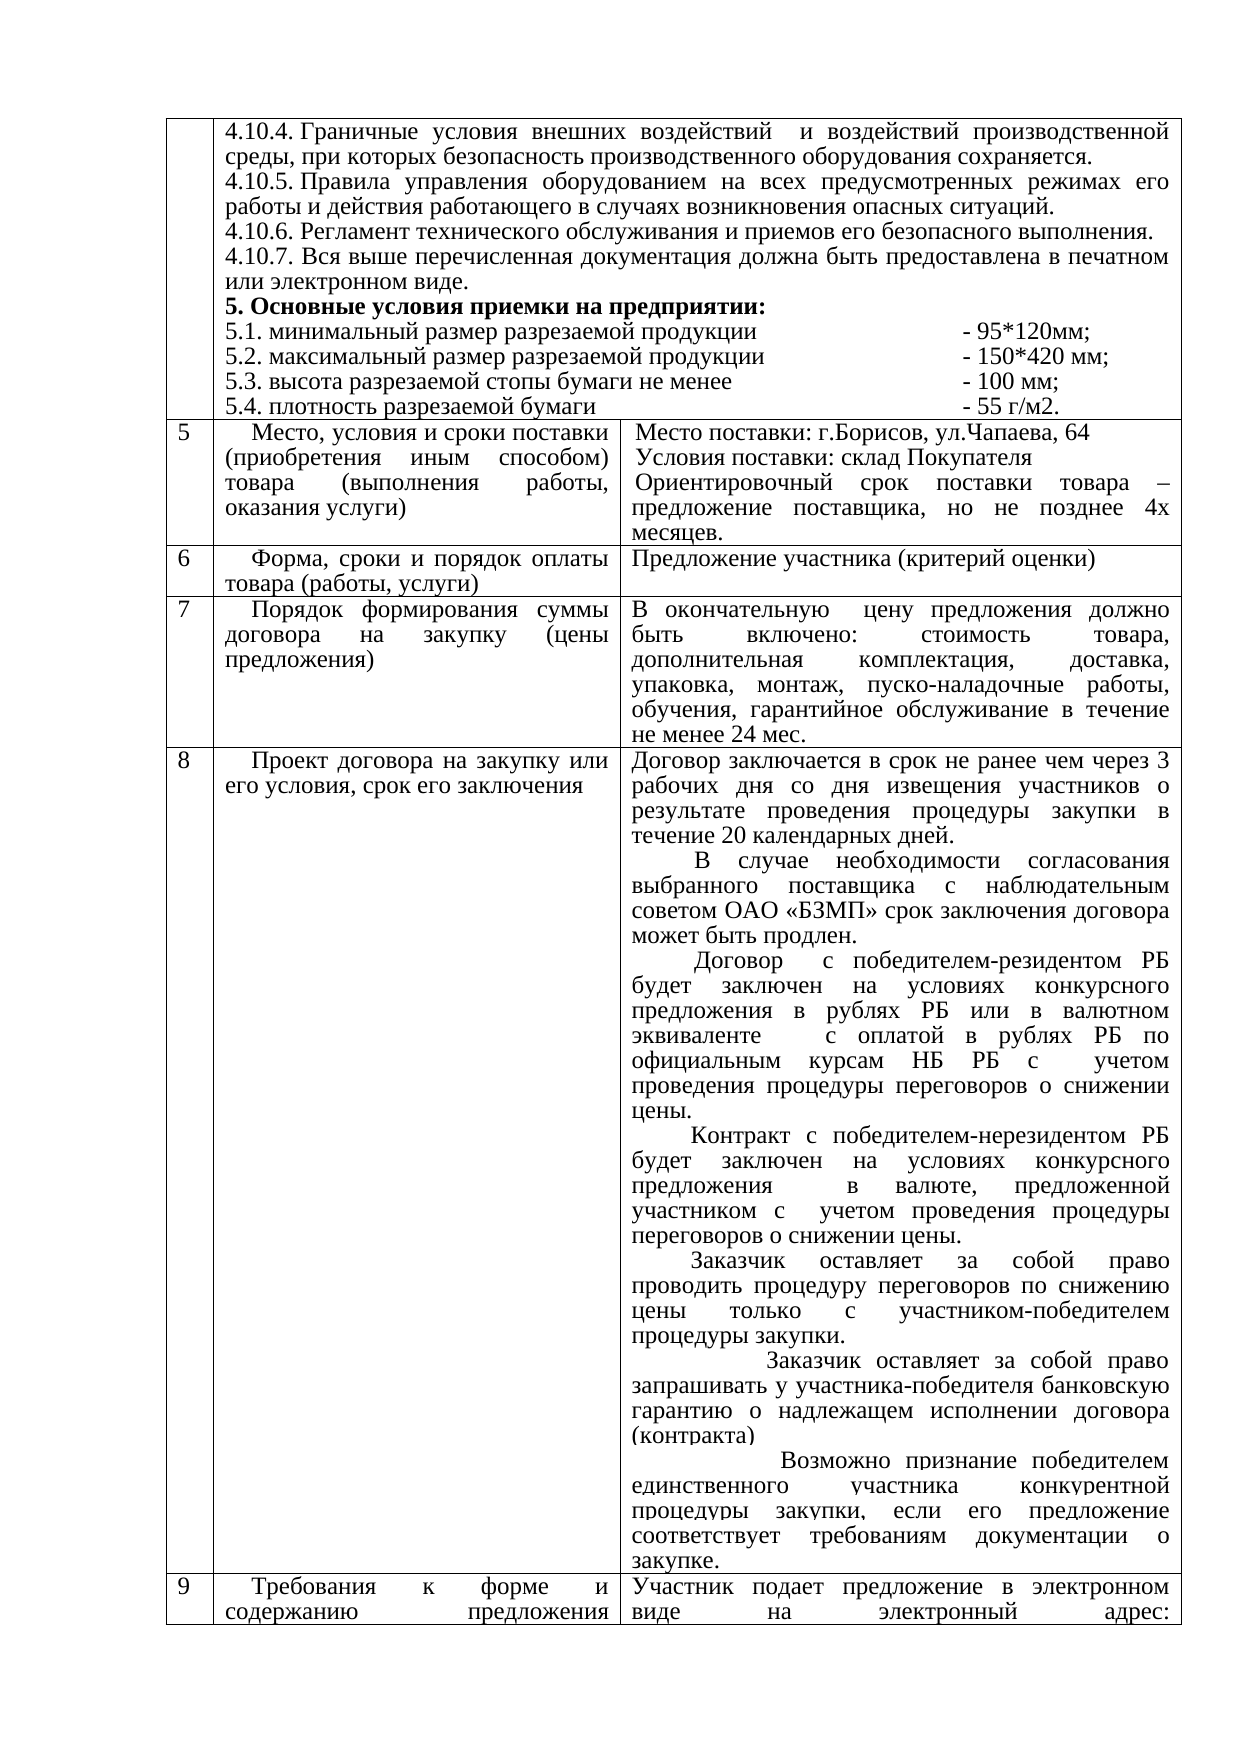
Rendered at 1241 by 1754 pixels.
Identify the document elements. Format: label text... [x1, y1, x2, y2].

table_cell В окончательную цену предложения должно быть включено: стоимость товара, дополнительная комплектация, доставка, упаковка, монтаж, пуско-наладочные работы, обучения, гарантийное обслуживание в течение не менее 24 мес. [621, 597, 1181, 747]
table_cell Предложение участника (критерий оценки) [621, 546, 1181, 596]
table_cell 8 [167, 748, 213, 1573]
table_cell 5 [167, 420, 213, 545]
table_cell Место поставки: г.Борисов, ул.Чапаева, 64 Условия поставки: склад Покупателя Ориентировочный срок поставки товара – предложение поставщика, но не позднее 4х месяцев. [621, 420, 1181, 545]
table_cell Договор заключается в срок не ранее чем через 3 рабочих дня со дня извещения участников о результате проведения процедуры закупки в течение 20 календарных дней. В случае необходимости согласования выбранного поставщика с наблюдательным советом ОАО «БЗМП» срок заключения договора может быть продлен. Договор с победителем-резидентом РБ будет заключен на условиях конкурсного предложения в рублях РБ или в валютном эквиваленте с оплатой в рублях РБ по официальным курсам НБ РБ с учетом проведения процедуры переговоров о снижении цены. Контракт с победителем-нерезидентом РБ будет заключен на условиях конкурсного предложения в валюте, предложенной участником с учетом проведения процедуры переговоров о снижении цены. Заказчик оставляет за собой право проводить процедуру переговоров по снижению цены только с участником-победителем процедуры закупки. Заказчик оставляет за собой право запрашивать у участника-победителя банковскую гарантию о надлежащем исполнении договора (контракта) Возможно признание победителем единственного участника конкурентной процедуры закупки, если его предложение соответствует требованиям документации о закупке. [621, 748, 1181, 1573]
table_cell Проект договора на закупку или его условия, срок его заключения [214, 748, 620, 1573]
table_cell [214, 119, 1181, 419]
table_cell 9 [167, 1574, 213, 1624]
table_cell Порядок формирования суммы договора на закупку (цены предложения) [214, 597, 620, 747]
table_cell Место, условия и сроки поставки (приобретения иным способом) товара (выполнения работы, оказания услуги) [214, 420, 620, 545]
table_cell 7 [167, 597, 213, 747]
table_cell Форма, сроки и порядок оплаты товара (работы, услуги) [214, 546, 620, 596]
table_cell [621, 1574, 1181, 1624]
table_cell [214, 1574, 620, 1624]
table_cell 4 [167, 119, 213, 419]
table_cell 6 [167, 546, 213, 596]
